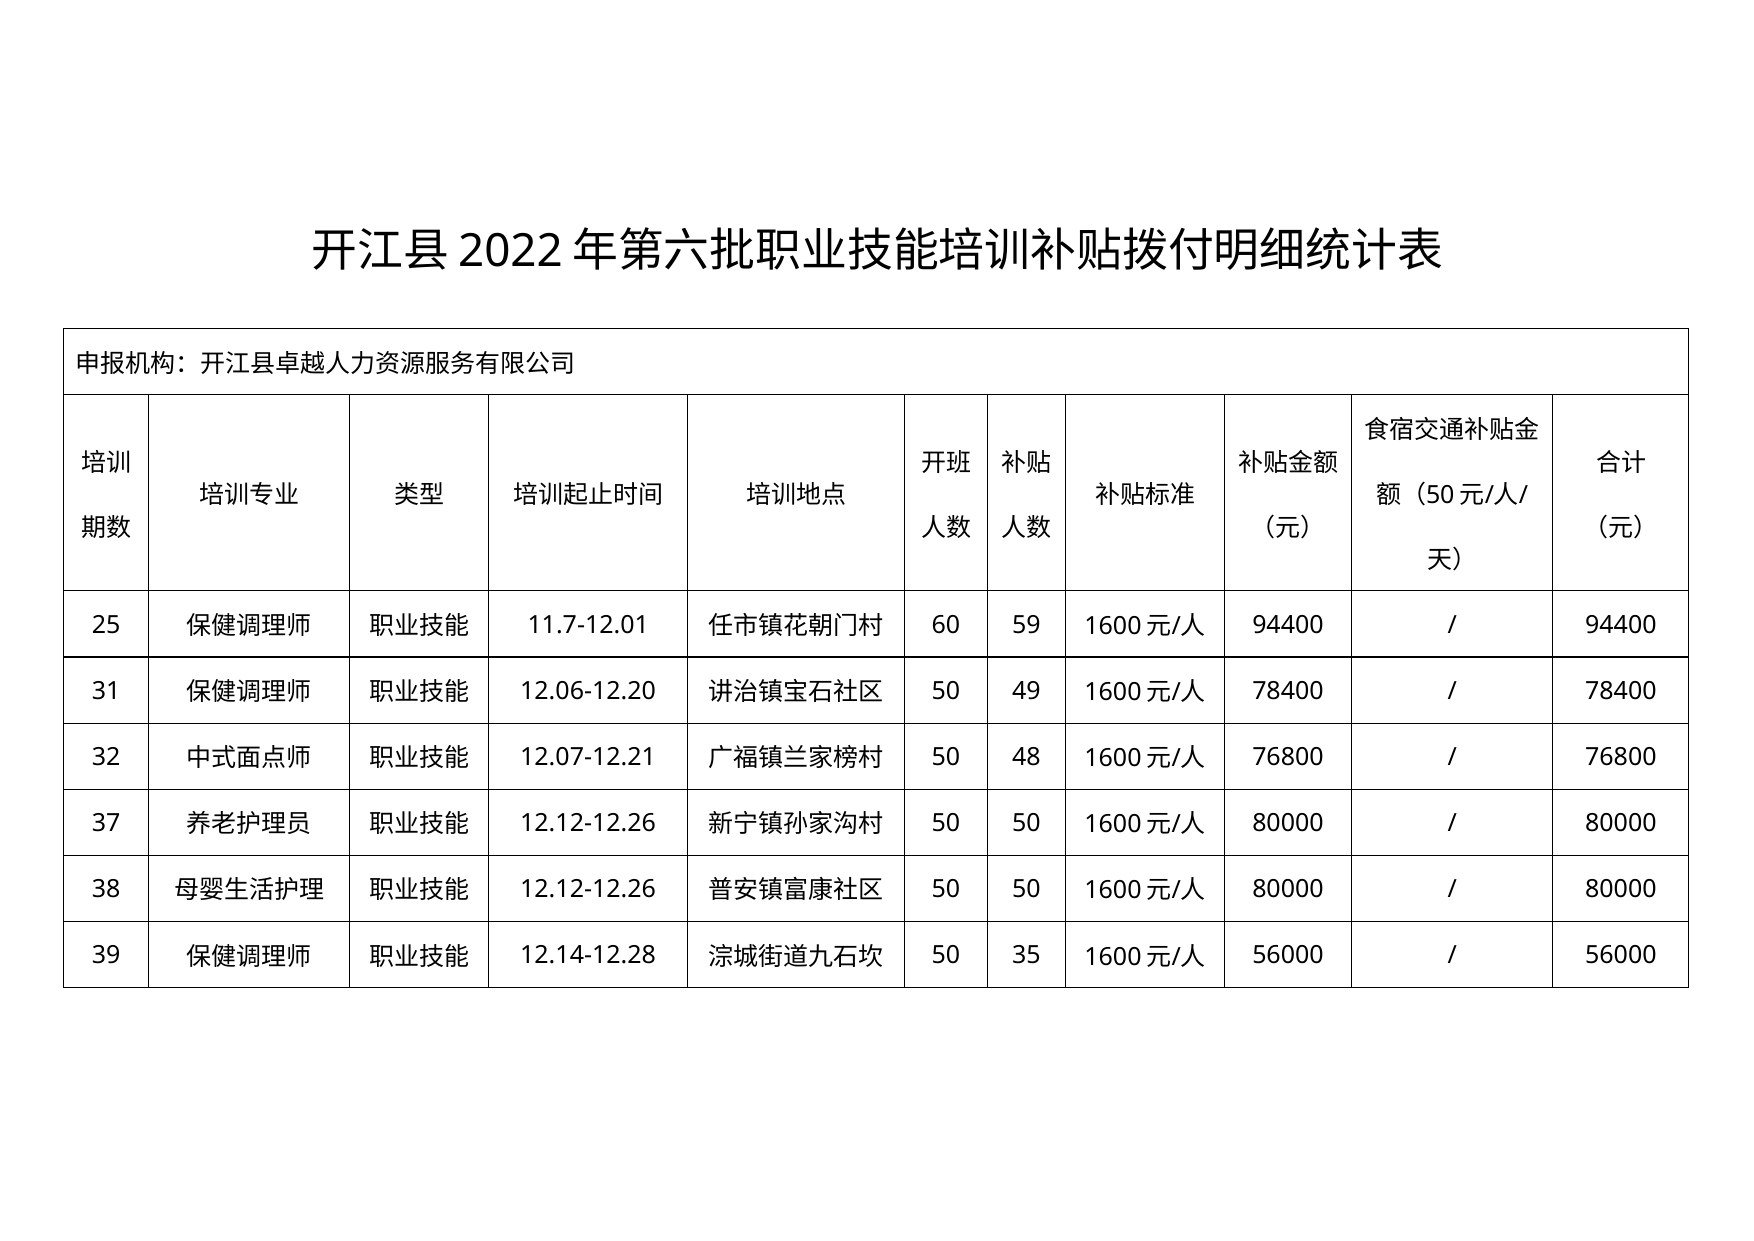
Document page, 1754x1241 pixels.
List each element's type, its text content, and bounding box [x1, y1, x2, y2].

table_cell 职业技能 [350, 922, 488, 987]
table_cell 80000 [1553, 856, 1688, 921]
table_cell 培训起止时间 [489, 395, 687, 590]
table_cell 50 [905, 856, 987, 921]
table_cell 任市镇花朝门村 [688, 591, 904, 656]
table_cell 12.07-12.21 [489, 724, 687, 788]
table_cell 培训专业 [149, 395, 349, 590]
table_cell 新宁镇孙家沟村 [688, 790, 904, 854]
table_cell 39 [64, 922, 148, 987]
table_cell 78400 [1553, 658, 1688, 722]
table_cell 广福镇兰家榜村 [688, 724, 904, 788]
table_cell / [1352, 724, 1552, 788]
table_cell 淙城街道九石坎社区 [688, 922, 904, 987]
table_cell 80000 [1553, 790, 1688, 854]
table_cell 合计（元） [1553, 395, 1688, 590]
table_cell 职业技能 [350, 724, 488, 788]
table_cell 60 [905, 591, 987, 656]
table_cell 培训地点 [688, 395, 904, 590]
table_cell 94400 [1553, 591, 1688, 656]
table_cell 1600元/人 [1066, 922, 1224, 987]
table_cell / [1352, 591, 1552, 656]
table_cell 培训期数 [64, 395, 148, 590]
table_cell 32 [64, 724, 148, 788]
table_cell 56000 [1225, 922, 1351, 987]
table_cell 12.12-12.26 [489, 856, 687, 921]
text 开江县2022年第六批职业技能培训补贴拨付明细统计表 [150, 198, 1604, 295]
table_cell 职业技能 [350, 658, 488, 722]
table_cell 职业技能 [350, 591, 488, 656]
table_cell 80000 [1225, 790, 1351, 854]
table_cell 80000 [1225, 856, 1351, 921]
table_cell / [1352, 790, 1552, 854]
table_cell 49 [988, 658, 1065, 722]
table_cell / [1352, 856, 1552, 921]
table_cell 35 [988, 922, 1065, 987]
table_cell 50 [988, 856, 1065, 921]
table_cell 11.7-12.01 [489, 591, 687, 656]
table_cell 食宿交通补贴金额（50元/人/天） [1352, 395, 1552, 590]
table_cell 母婴生活护理 [149, 856, 349, 921]
table_cell 补贴金额（元） [1225, 395, 1351, 590]
table_cell 12.12-12.26 [489, 790, 687, 854]
table_cell 56000 [1553, 922, 1688, 987]
table_cell 1600元/人 [1066, 724, 1224, 788]
table_cell 类型 [350, 395, 488, 590]
table_cell 1600元/人 [1066, 856, 1224, 921]
table_cell 12.06-12.20 [489, 658, 687, 722]
table_cell 37 [64, 790, 148, 854]
table_cell 50 [905, 658, 987, 722]
table_cell 中式面点师 [149, 724, 349, 788]
table_cell 补贴人数 [988, 395, 1065, 590]
table_cell 59 [988, 591, 1065, 656]
table_cell 讲治镇宝石社区 [688, 658, 904, 722]
table_cell / [1352, 658, 1552, 722]
table_cell 50 [988, 790, 1065, 854]
table_cell 保健调理师 [149, 591, 349, 656]
table_cell 94400 [1225, 591, 1351, 656]
table_cell 12.14-12.28 [489, 922, 687, 987]
table_cell 31 [64, 658, 148, 722]
table_cell 76800 [1553, 724, 1688, 788]
table_cell / [1352, 922, 1552, 987]
table_cell 开班人数 [905, 395, 987, 590]
table_cell 普安镇富康社区 [688, 856, 904, 921]
table_header 申报机构：开江县卓越人力资源服务有限公司 [64, 329, 1688, 394]
table_cell 1600元/人 [1066, 591, 1224, 656]
table_cell 48 [988, 724, 1065, 788]
table_cell 保健调理师 [149, 922, 349, 987]
table_cell 50 [905, 790, 987, 854]
table_cell 1600元/人 [1066, 790, 1224, 854]
table_cell 76800 [1225, 724, 1351, 788]
table_cell 养老护理员 [149, 790, 349, 854]
table_cell 50 [905, 724, 987, 788]
table_cell 1600元/人 [1066, 658, 1224, 722]
table_cell 职业技能 [350, 790, 488, 854]
table_cell 25 [64, 591, 148, 656]
table_cell 补贴标准 [1066, 395, 1224, 590]
table_cell 50 [905, 922, 987, 987]
table_cell 职业技能 [350, 856, 488, 921]
table_cell 78400 [1225, 658, 1351, 722]
table_cell 保健调理师 [149, 658, 349, 722]
table_cell 38 [64, 856, 148, 921]
